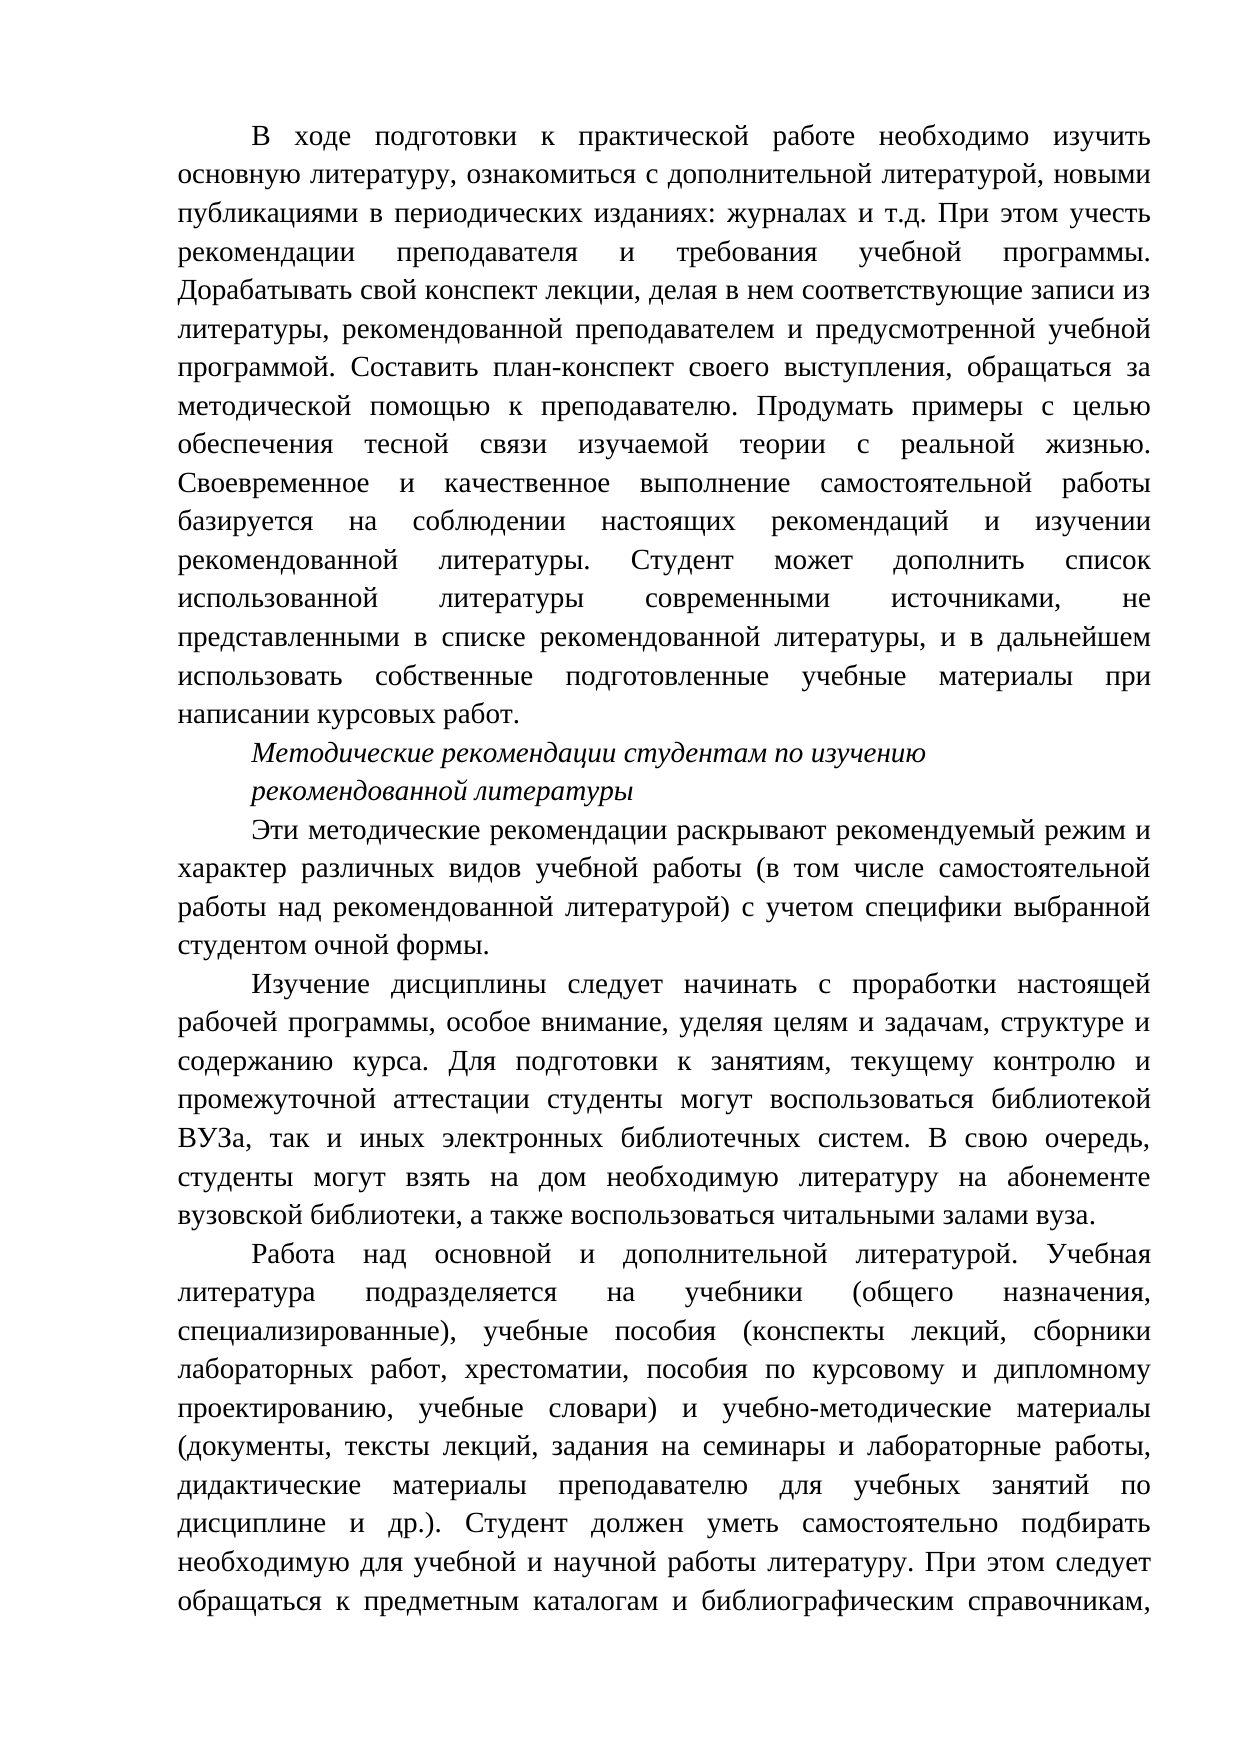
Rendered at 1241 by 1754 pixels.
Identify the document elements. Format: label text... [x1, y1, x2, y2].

text Эти методические рекомендации раскрывают рекомендуемый режим и характер различных видов учебной работы (в том числе самостоятельной работы над рекомендованной литературой) с учетом специфики выбранной студентом очной формы. [177, 812, 1152, 961]
text Методические рекомендации студентам по изучению [177, 735, 1152, 768]
text В ходе подготовки к практической работе необходимо изучить основную литературу, ознакомиться с дополнительной литературой, новыми публикациями в периодических изданиях: журналах и т.д. При этом учесть рекомендации преподавателя и требования учебной программы. Дорабатывать свой конспект лекции, делая в нем соответствующие записи из литературы, рекомендованной преподавателем и предусмотренной учебной программой. Составить план-конспект своего выступления, обращаться за методической помощью к преподавателю. Продумать примеры с целью обеспечения тесной связи изучаемой теории с реальной жизнью. Своевременное и качественное выполнение самостоятельной работы базируется на соблюдении настоящих рекомендаций и изучении рекомендованной литературы. Студент может дополнить список использованной литературы современными источниками, не представленными в списке рекомендованной литературы, и в дальнейшем использовать собственные подготовленные учебные материалы при написании курсовых работ. [177, 118, 1152, 730]
text Изучение дисциплины следует начинать с проработки настоящей рабочей программы, особое внимание, уделяя целям и задачам, структуре и содержанию курса. Для подготовки к занятиям, текущему контролю и промежуточной аттестации студенты могут воспользоваться библиотекой ВУЗа, так и иных электронных библиотечных систем. В свою очередь, студенты могут взять на дом необходимую литературу на абонементе вузовской библиотеки, а также воспользоваться читальными залами вуза. [177, 966, 1152, 1231]
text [177, 1236, 1152, 1616]
text рекомендованной литературы [177, 773, 1152, 807]
